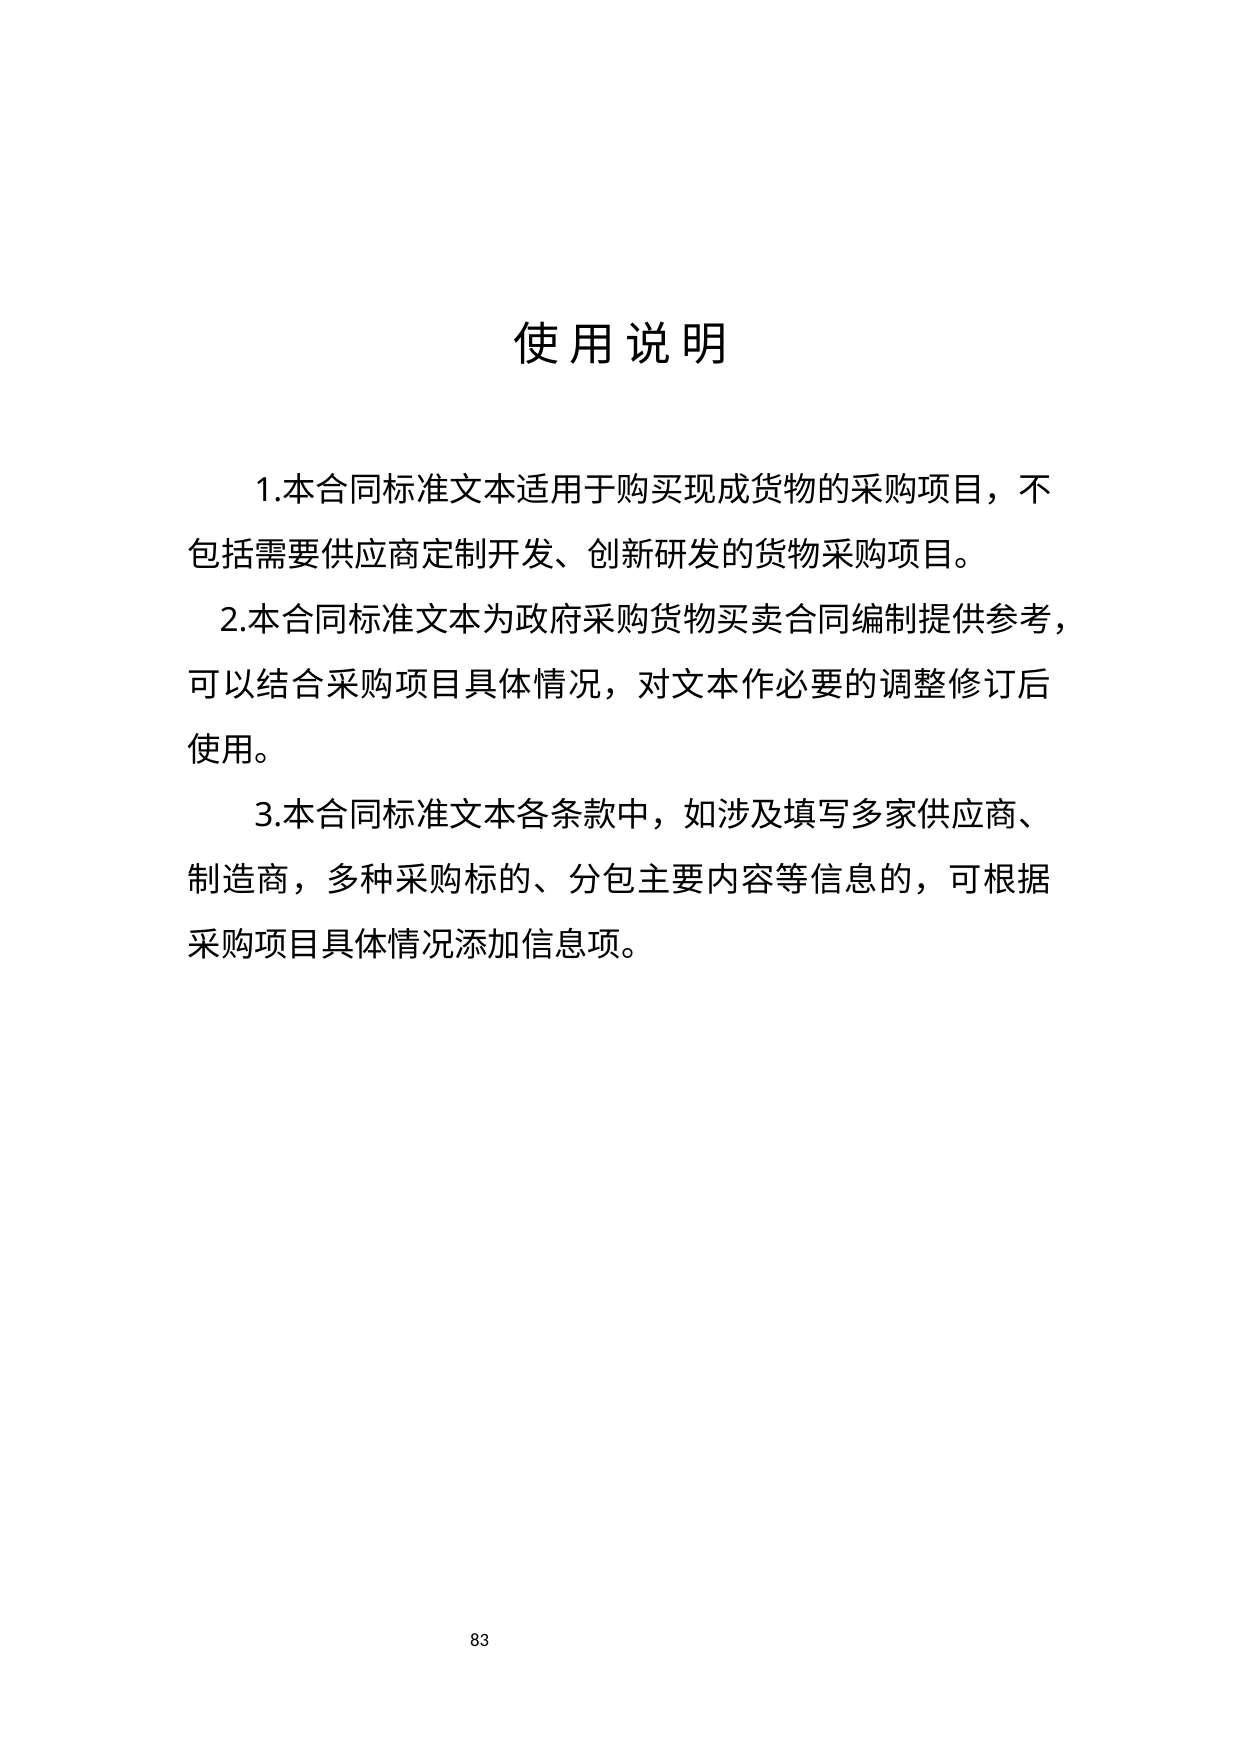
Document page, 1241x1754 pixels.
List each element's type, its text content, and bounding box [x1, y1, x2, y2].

text 1.本合同标准文本适用于购买现成货物的采购项目，不包括需要供应商定制开发、创新研发的货物采购项目。 [187, 454, 1053, 584]
text 2.本合同标准文本为政府采购货物买卖合同编制提供参考，可以结合采购项目具体情况，对文本作必要的调整修订后使用。 [187, 584, 1053, 779]
text 使 用 说 明 [187, 292, 1053, 389]
text 3.本合同标准文本各条款中，如涉及填写多家供应商、制造商，多种采购标的、分包主要内容等信息的，可根据采购项目具体情况添加信息项。 [187, 779, 1053, 974]
